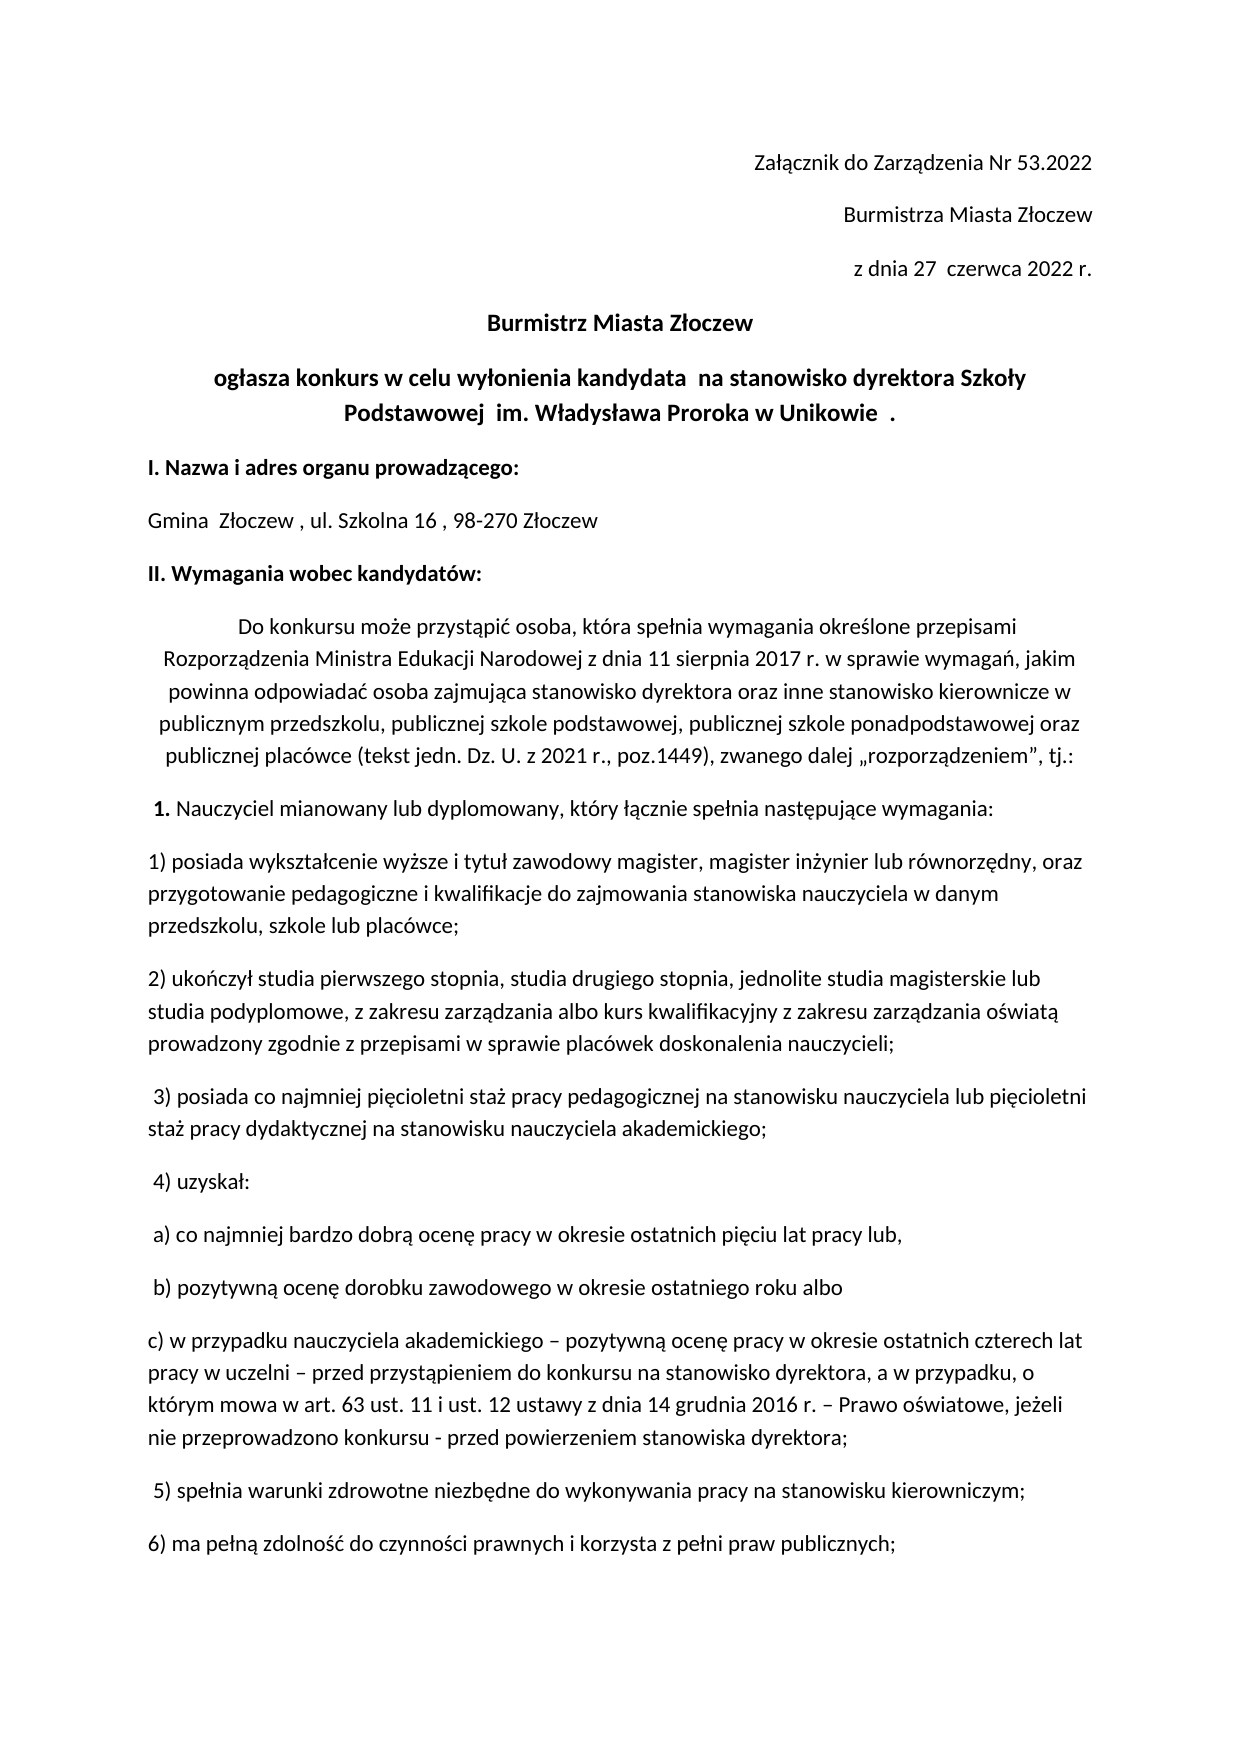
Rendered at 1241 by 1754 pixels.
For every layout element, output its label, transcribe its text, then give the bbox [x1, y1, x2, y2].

text Gmina Złoczew , ul. Szkolna 16 , 98-270 Złoczew [148, 506, 1093, 534]
text Do konkursu może przystąpić osoba, która spełnia wymagania określone przepisami Rozporządzenia Ministra Edukacji Narodowej z dnia 11 sierpnia 2017 r. w sprawie wymagań, jakim powinna odpowiadać osoba zajmująca stanowisko dyrektora oraz inne stanowisko kierownicze w publicznym przedszkolu, publicznej szkole podstawowej, publicznej szkole ponadpodstawowej oraz publicznej placówce (tekst jedn. Dz. U. z 2021 r., poz.1449), zwanego dalej „rozporządzeniem”, tj.: [148, 612, 1093, 769]
text 1. Nauczyciel mianowany lub dyplomowany, który łącznie spełnia następujące wymagania: [148, 794, 1093, 822]
text Burmistrz Miasta Złoczew [148, 307, 1093, 337]
text 2) ukończył studia pierwszego stopnia, studia drugiego stopnia, jednolite studia magisterskie lub studia podyplomowe, z zakresu zarządzania albo kurs kwalifikacyjny z zakresu zarządzania oświatą prowadzony zgodnie z przepisami w sprawie placówek doskonalenia nauczycieli; [148, 964, 1093, 1057]
text z dnia 27 czerwca 2022 r. [148, 254, 1093, 282]
text a) co najmniej bardzo dobrą ocenę pracy w okresie ostatnich pięciu lat pracy lub, [148, 1220, 1093, 1248]
text 1) posiada wykształcenie wyższe i tytuł zawodowy magister, magister inżynier lub równorzędny, oraz przygotowanie pedagogiczne i kwalifikacje do zajmowania stanowiska nauczyciela w danym przedszkolu, szkole lub placówce; [148, 847, 1093, 939]
text b) pozytywną ocenę dorobku zawodowego w okresie ostatniego roku albo [148, 1273, 1093, 1301]
text Załącznik do Zarządzenia Nr 53.2022 [148, 148, 1093, 176]
text 5) spełnia warunki zdrowotne niezbędne do wykonywania pracy na stanowisku kierowniczym; [148, 1476, 1093, 1504]
text 4) uzyskał: [148, 1167, 1093, 1195]
text ogłasza konkurs w celu wyłonienia kandydata na stanowisko dyrektora Szkoły Podstawowej im. Władysława Proroka w Unikowie . [148, 362, 1093, 428]
text 6) ma pełną zdolność do czynności prawnych i korzysta z pełni praw publicznych; [148, 1529, 1093, 1557]
text 3) posiada co najmniej pięcioletni staż pracy pedagogicznej na stanowisku nauczyciela lub pięcioletni staż pracy dydaktycznej na stanowisku nauczyciela akademickiego; [148, 1082, 1093, 1142]
text Burmistrza Miasta Złoczew [148, 201, 1093, 229]
text I. Nazwa i adres organu prowadzącego: [148, 453, 1093, 481]
text II. Wymagania wobec kandydatów: [148, 559, 1093, 587]
text c) w przypadku nauczyciela akademickiego – pozytywną ocenę pracy w okresie ostatnich czterech lat pracy w uczelni – przed przystąpieniem do konkursu na stanowisko dyrektora, a w przypadku, o którym mowa w art. 63 ust. 11 i ust. 12 ustawy z dnia 14 grudnia 2016 r. – Prawo oświatowe, jeżeli nie przeprowadzono konkursu - przed powierzeniem stanowiska dyrektora; [148, 1326, 1093, 1451]
